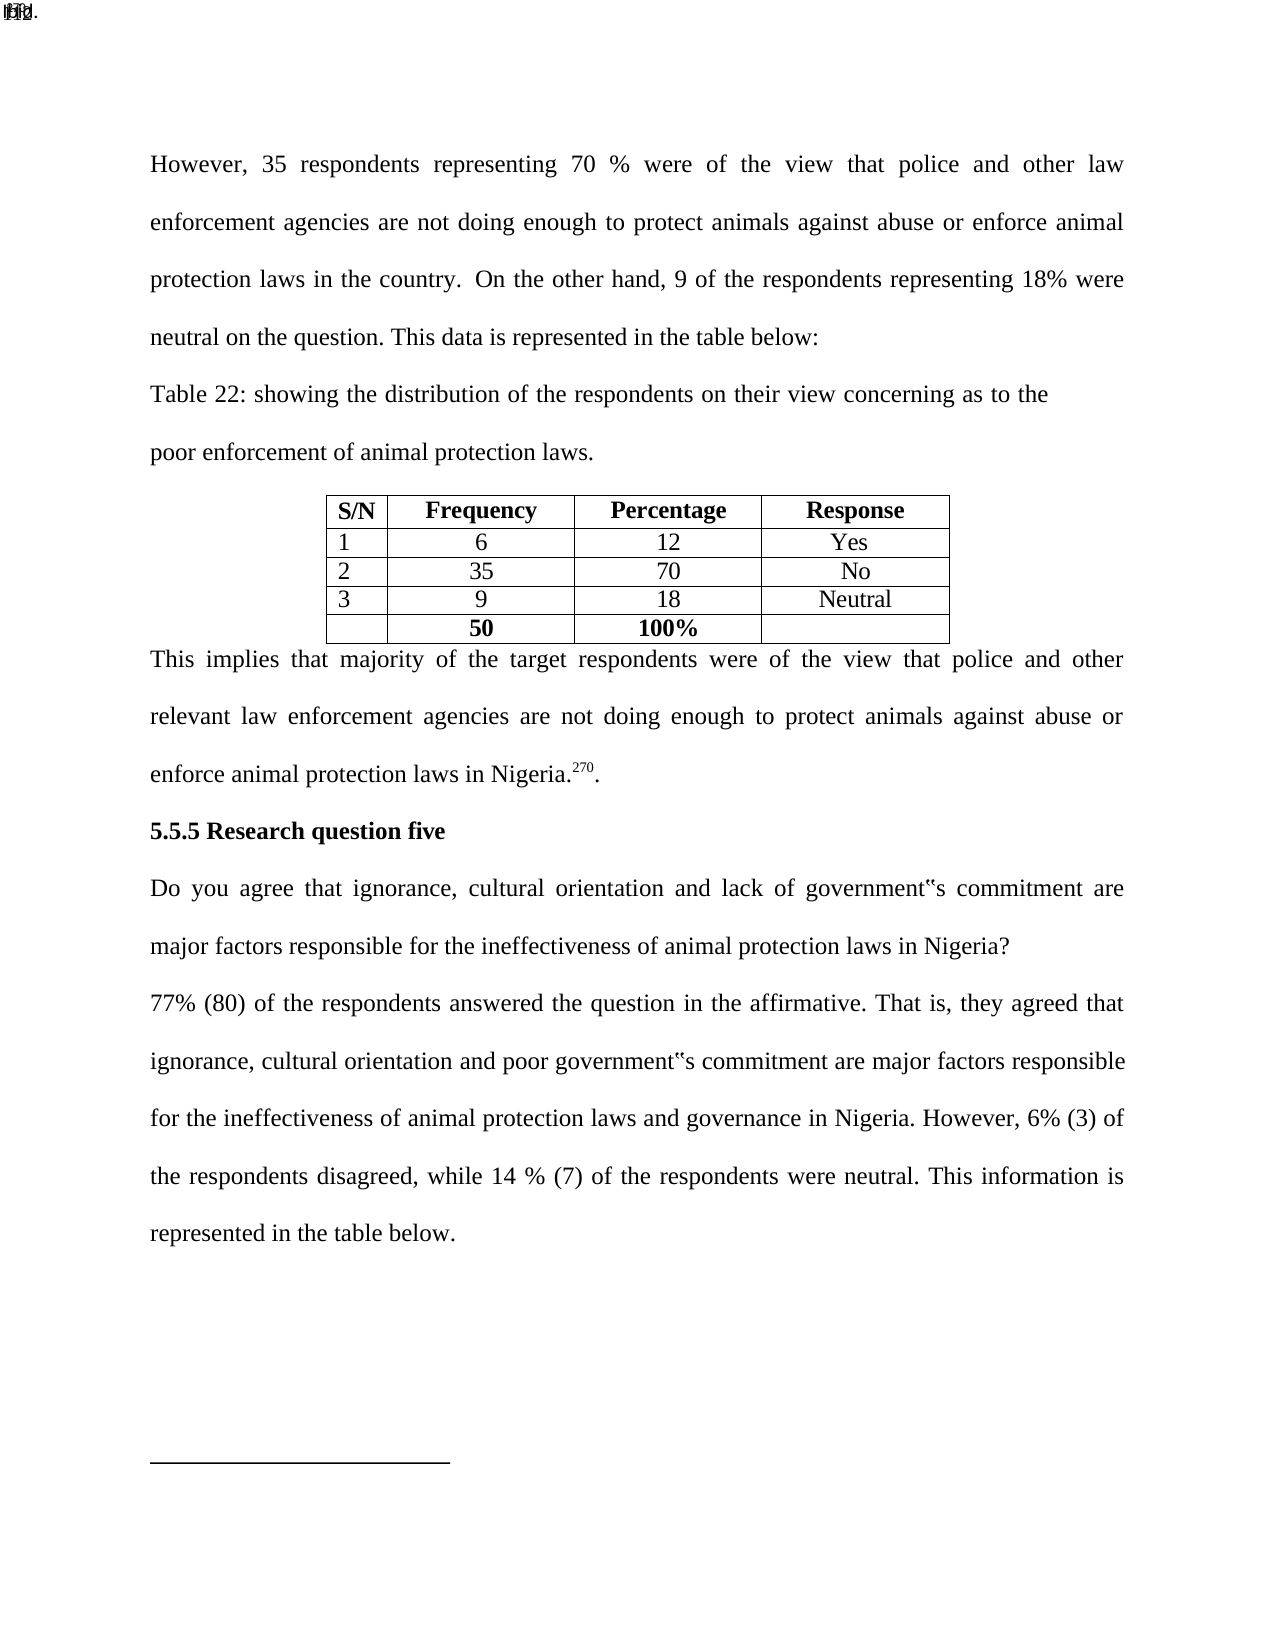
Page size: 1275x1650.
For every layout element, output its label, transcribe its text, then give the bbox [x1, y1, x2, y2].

table_header Response [762, 496, 949, 528]
subtitle Research question five [150, 816, 1137, 845]
table_cell 12 [575, 529, 761, 557]
text However, 35 respondents representing 70 % were of the view that police and other law enforcement agencies are not doing enough to protect animals against abuse or enforce animal protection laws in the country. On the other hand, 9 of the respondents representing 18% were neutral on the question. This data is represented in the table below: [150, 149, 1125, 350]
text This implies that majority of the target respondents were of the view that police and other relevant law enforcement agencies are not doing enough to protect animals against abuse or enforce animal protection laws in Nigeria.270. [150, 644, 1125, 788]
text Do you agree that ignorance, cultural orientation and lack of government‟s commitment are major factors responsible for the ineffectiveness of animal protection laws in Nigeria? [150, 873, 1125, 960]
table_cell 6 [388, 529, 574, 557]
text Table 22: showing the distribution of the respondents on their view concerning as to the poor enforcement of animal protection laws. [150, 379, 1049, 465]
table_cell 100% [575, 615, 761, 643]
table_cell 35 [388, 558, 574, 586]
table_cell [327, 615, 387, 643]
table_cell 3 [327, 587, 387, 614]
table_cell 18 [575, 587, 761, 614]
table_cell 70 [575, 558, 761, 586]
text 77% (80) of the respondents answered the question in the affirmative. That is, they agreed that ignorance, cultural orientation and poor government‟s commitment are major factors responsible for the ineffectiveness of animal protection laws and governance in Nigeria. However, 6% (3) of the respondents disagreed, while 14 % (7) of the respondents were neutral. This information is represented in the table below. [150, 988, 1126, 1247]
table_cell 1 [327, 529, 387, 557]
table_cell No [762, 558, 949, 586]
table_header Percentage [575, 496, 761, 528]
table_cell [762, 615, 949, 643]
table_cell 50 [388, 615, 574, 643]
table_cell 2 [327, 558, 387, 586]
table_header S/N [327, 496, 387, 528]
table_cell 9 [388, 587, 574, 614]
table_header Frequency [388, 496, 574, 528]
table_cell Yes [762, 529, 949, 557]
table_cell Neutral [762, 587, 949, 614]
